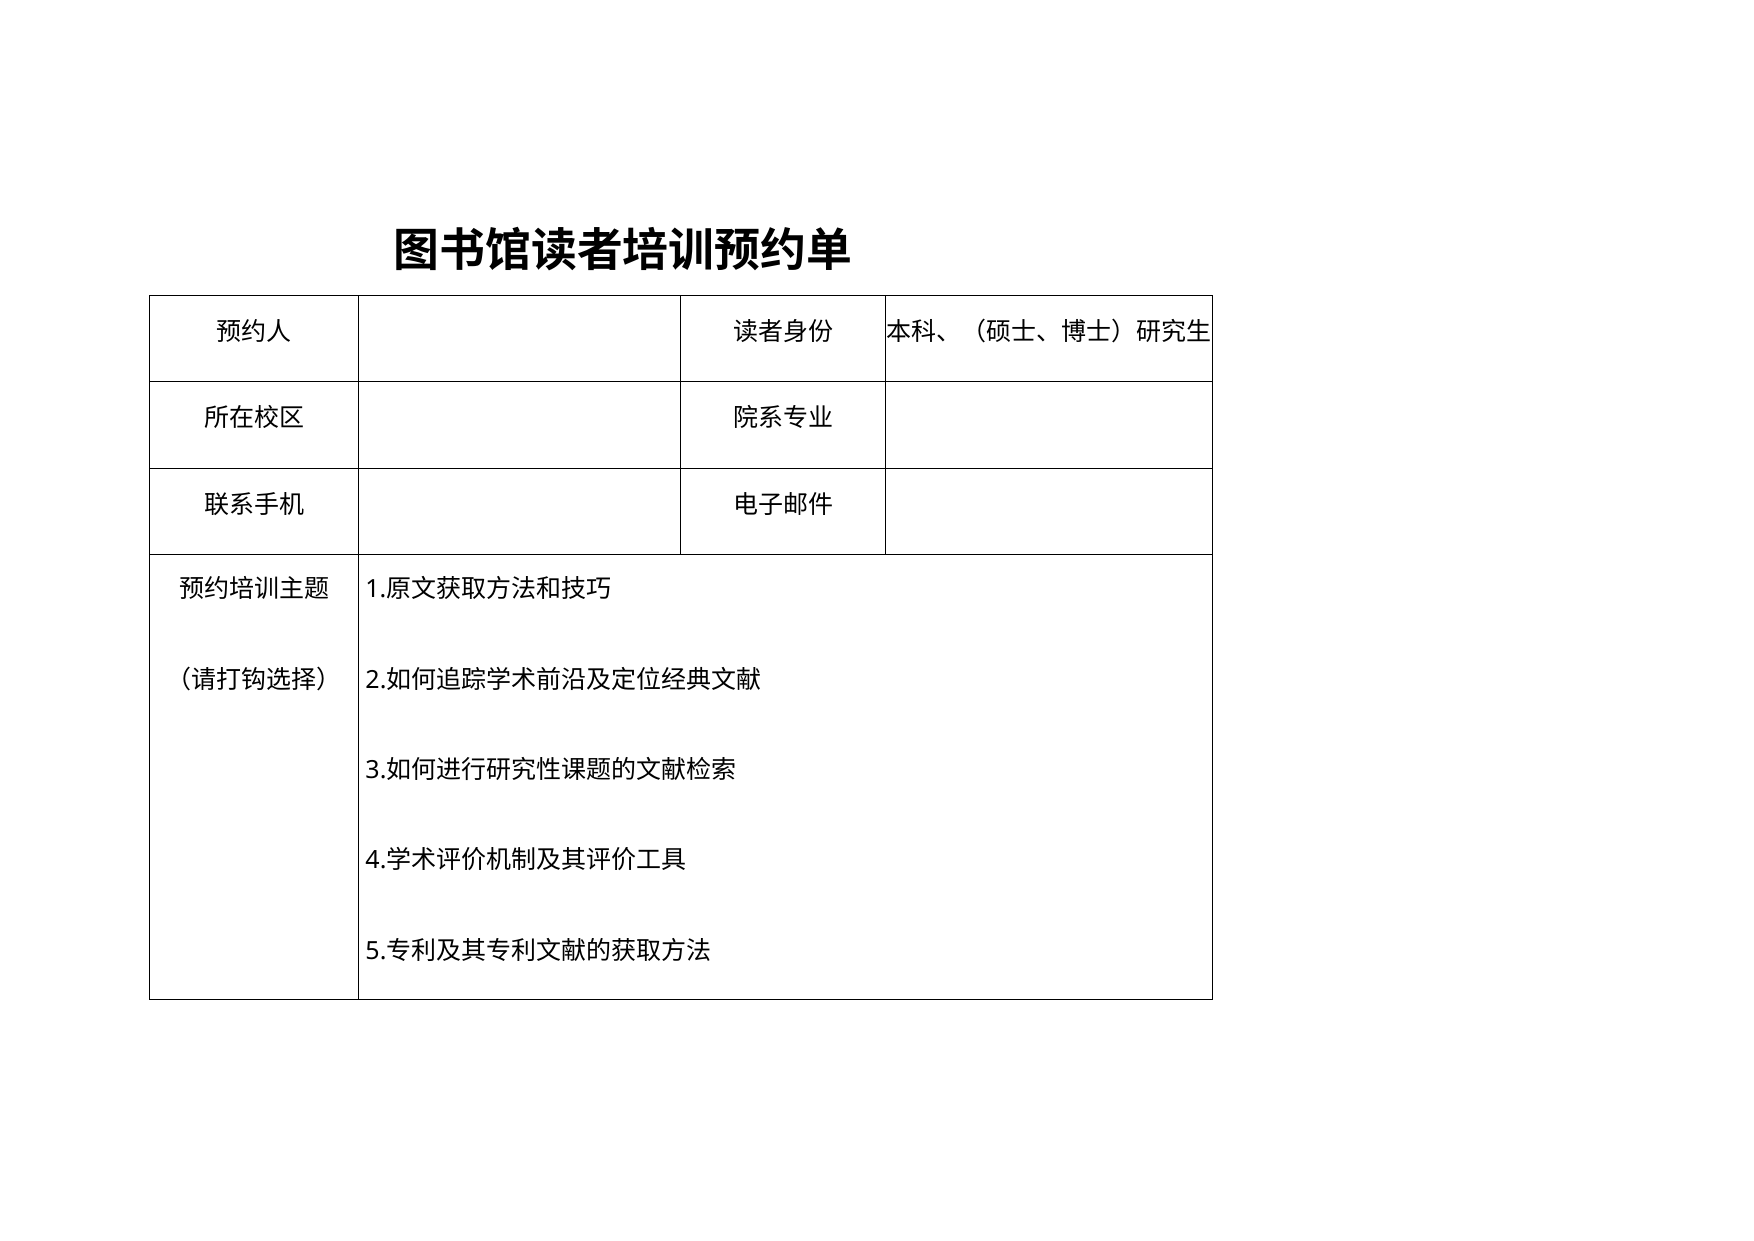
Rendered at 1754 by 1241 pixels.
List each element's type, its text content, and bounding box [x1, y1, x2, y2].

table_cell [359, 555, 1212, 998]
table_cell [359, 469, 680, 553]
text 图书馆读者培训预约单 [150, 198, 1604, 295]
table_cell 预约培训主题 （请打钩选择） [150, 555, 358, 998]
table_cell [886, 469, 1212, 553]
table_cell 所在校区 [150, 382, 358, 467]
table_header 预约人 [150, 296, 358, 381]
table_cell 联系手机 [150, 469, 358, 553]
table_header 读者身份 [681, 296, 885, 381]
table_cell 电子邮件 [681, 469, 885, 553]
table_cell [886, 382, 1212, 467]
table_header [359, 296, 680, 381]
table_cell [359, 382, 680, 467]
table_cell 院系专业 [681, 382, 885, 467]
table_header 本科、（硕士、博士）研究生 [886, 296, 1212, 381]
